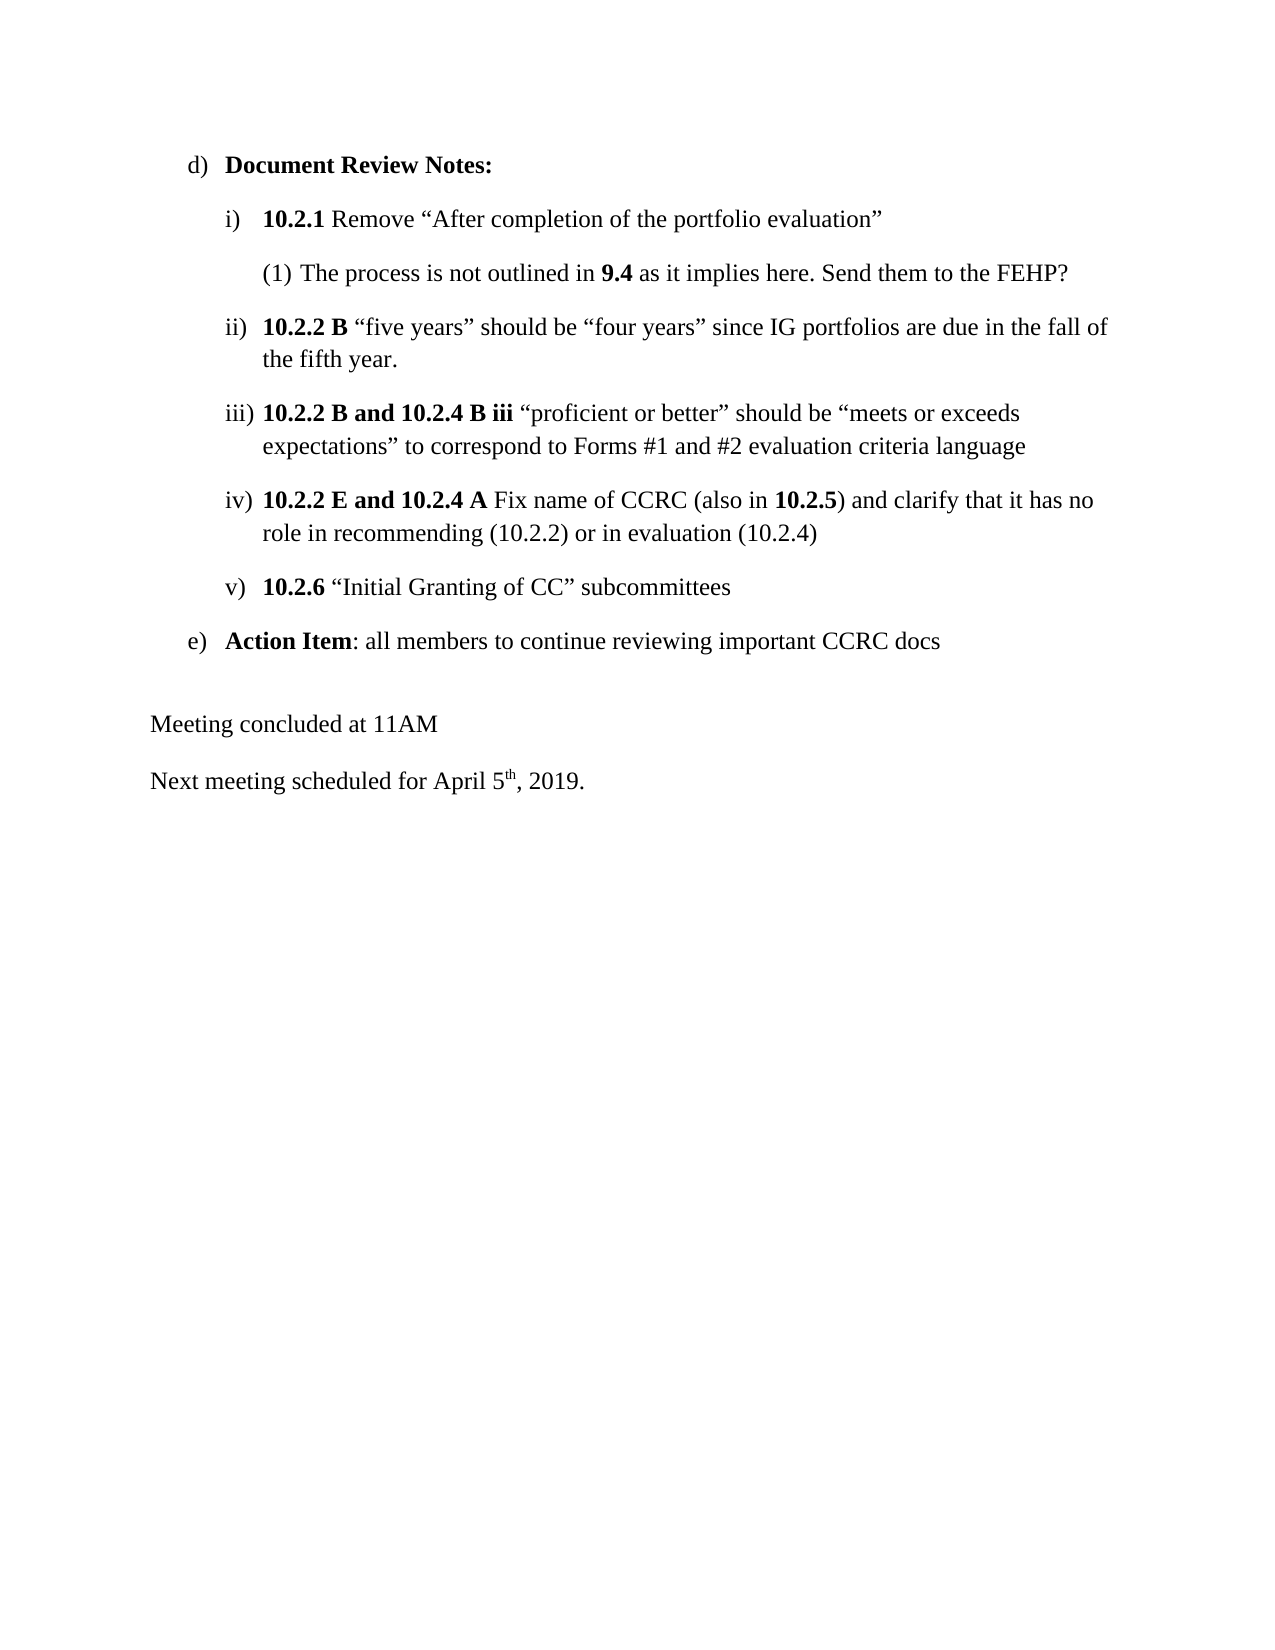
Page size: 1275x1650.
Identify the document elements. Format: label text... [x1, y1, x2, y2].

list 10.2.1 Remove “After completion of the portfolio evaluation” [225, 204, 1125, 233]
list 10.2.2 E and 10.2.4 A Fix name of CCRC (also in 10.2.5) and clarify that it has no role in recommending (10.2.2) or in evaluation (10.2.4) [225, 485, 1125, 547]
list Action Item: all members to continue reviewing important CCRC docs [187, 626, 1125, 655]
text Next meeting scheduled for April 5th, 2019. [150, 766, 1125, 795]
text Meeting concluded at 11AM [150, 709, 1125, 737]
list 10.2.2 B and 10.2.4 B iii “proficient or better” should be “meets or exceeds expectations” to correspond to Forms #1 and #2 evaluation criteria language [225, 398, 1125, 460]
list 10.2.6 “Initial Granting of CC” subcommittees [225, 572, 1125, 601]
list Document Review Notes: [187, 150, 1125, 179]
list 10.2.2 B “five years” should be “four years” since IG portfolios are due in the fall of the fifth year. [225, 312, 1125, 373]
list The process is not outlined in 9.4 as it implies here. Send them to the FEHP? [262, 258, 1125, 286]
